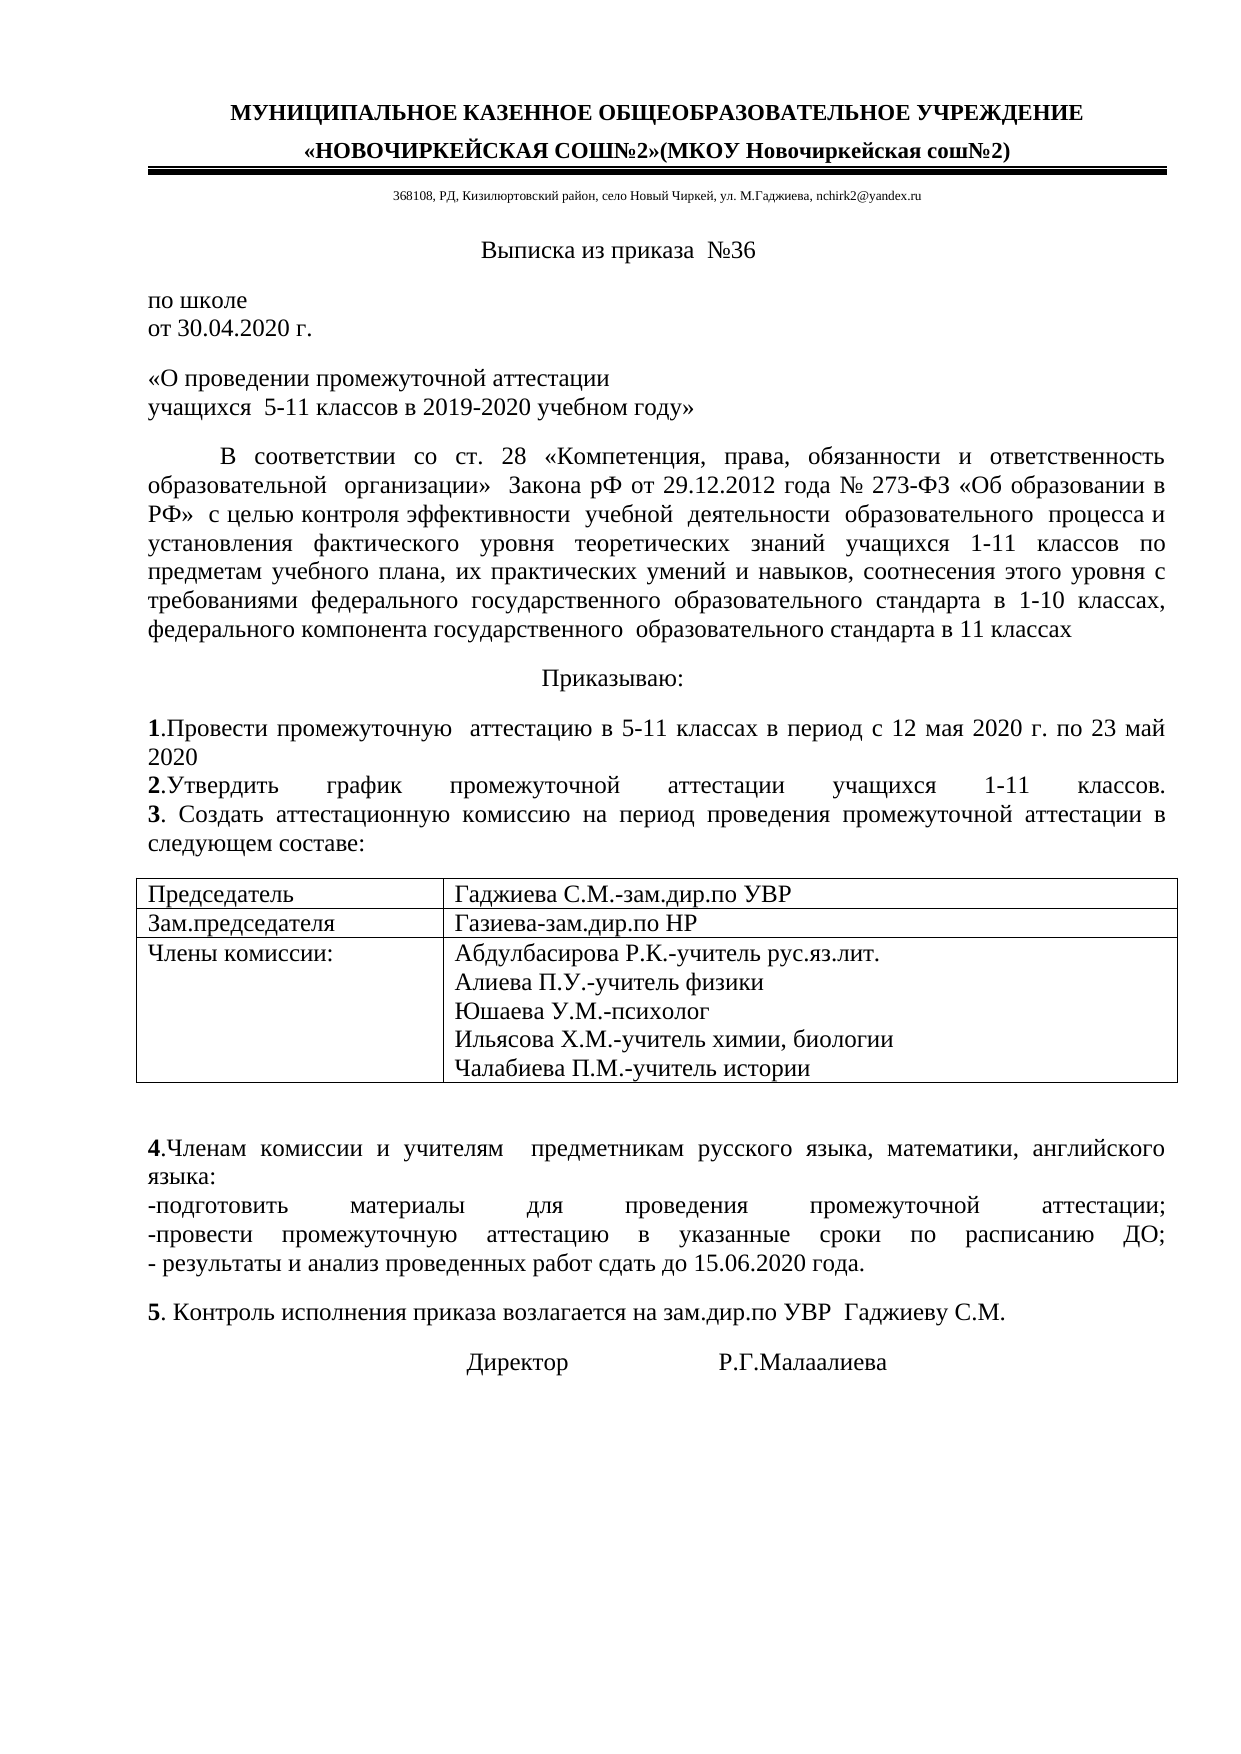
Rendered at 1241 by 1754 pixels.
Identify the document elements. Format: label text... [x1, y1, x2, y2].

text по школе от 30.04.2020 г. [148, 285, 1167, 342]
text 4.Членам комиссии и учителям предметникам русского языка, математики, английского языка: -подготовить материалы для проведения промежуточной аттестации; -провести промежуточную аттестацию в указанные сроки по расписанию ДО; - результаты и анализ проведенных работ сдать до 15.06.2020 года. [148, 1133, 1167, 1276]
text МУНИЦИПАЛЬНОЕ КАЗЕННОЕ ОБЩЕОБРАЗОВАТЕЛЬНОЕ УЧРЕЖДЕНИЕ [148, 99, 1167, 125]
text Выписка из приказа №36 [148, 235, 1167, 264]
text «О проведении промежуточной аттестации учащихся 5-11 классов в 2019-2020 учебном году» [148, 363, 1167, 421]
text Директор Р.Г.Малаалиева [148, 1347, 1167, 1376]
table_cell Члены комиссии: [137, 938, 443, 1082]
text 5. Контроль исполнения приказа возлагается на зам.дир.по УВР Гаджиеву С.М. [148, 1297, 1167, 1326]
table_cell Зам.председателя [137, 909, 443, 937]
table_cell Газиева-зам.дир.по НР [444, 909, 1177, 937]
table_cell Абдулбасирова Р.К.-учитель рус.яз.лит. Алиева П.У.-учитель физики Юшаева У.М.-психолог Ильясова Х.М.-учитель химии, биологии Чалабиева П.М.-учитель истории [444, 938, 1177, 1082]
text Приказываю: [148, 663, 1167, 692]
text 368108, РД, Кизилюртовский район, село Новый Чиркей, ул. М.Гаджиева, nchirk2@yandex.ru [148, 188, 1167, 214]
text В соответствии со ст. 28 «Компетенция, права, обязанности и ответственность образовательной организации» Закона рФ от 29.12.2012 года № 273-ФЗ «Об образовании в РФ» с целью контроля эффективности учебной деятельности образовательного процесса и установления фактического уровня теоретических знаний учащихся 1-11 классов по предметам учебного плана, их практических умений и навыков, соотнесения этого уровня с требованиями федерального государственного образовательного стандарта в 1-10 классах, федерального компонента государственного образовательного стандарта в 11 классах [148, 441, 1167, 643]
text «НОВОЧИРКЕЙСКАЯ СОШ№2»(МКОУ Новочиркейская сош№2) [148, 138, 1167, 166]
table_header Гаджиева С.М.-зам.дир.по УВР [444, 879, 1177, 907]
table_header Председатель [137, 879, 443, 907]
text 1.Провести промежуточную аттестацию в 5-11 классах в период с 12 мая 2020 г. по 23 май 2020 2.Утвердить график промежуточной аттестации учащихся 1-11 классов. 3. Создать аттестационную комиссию на период проведения промежуточной аттестации в следующем составе: [148, 713, 1167, 857]
